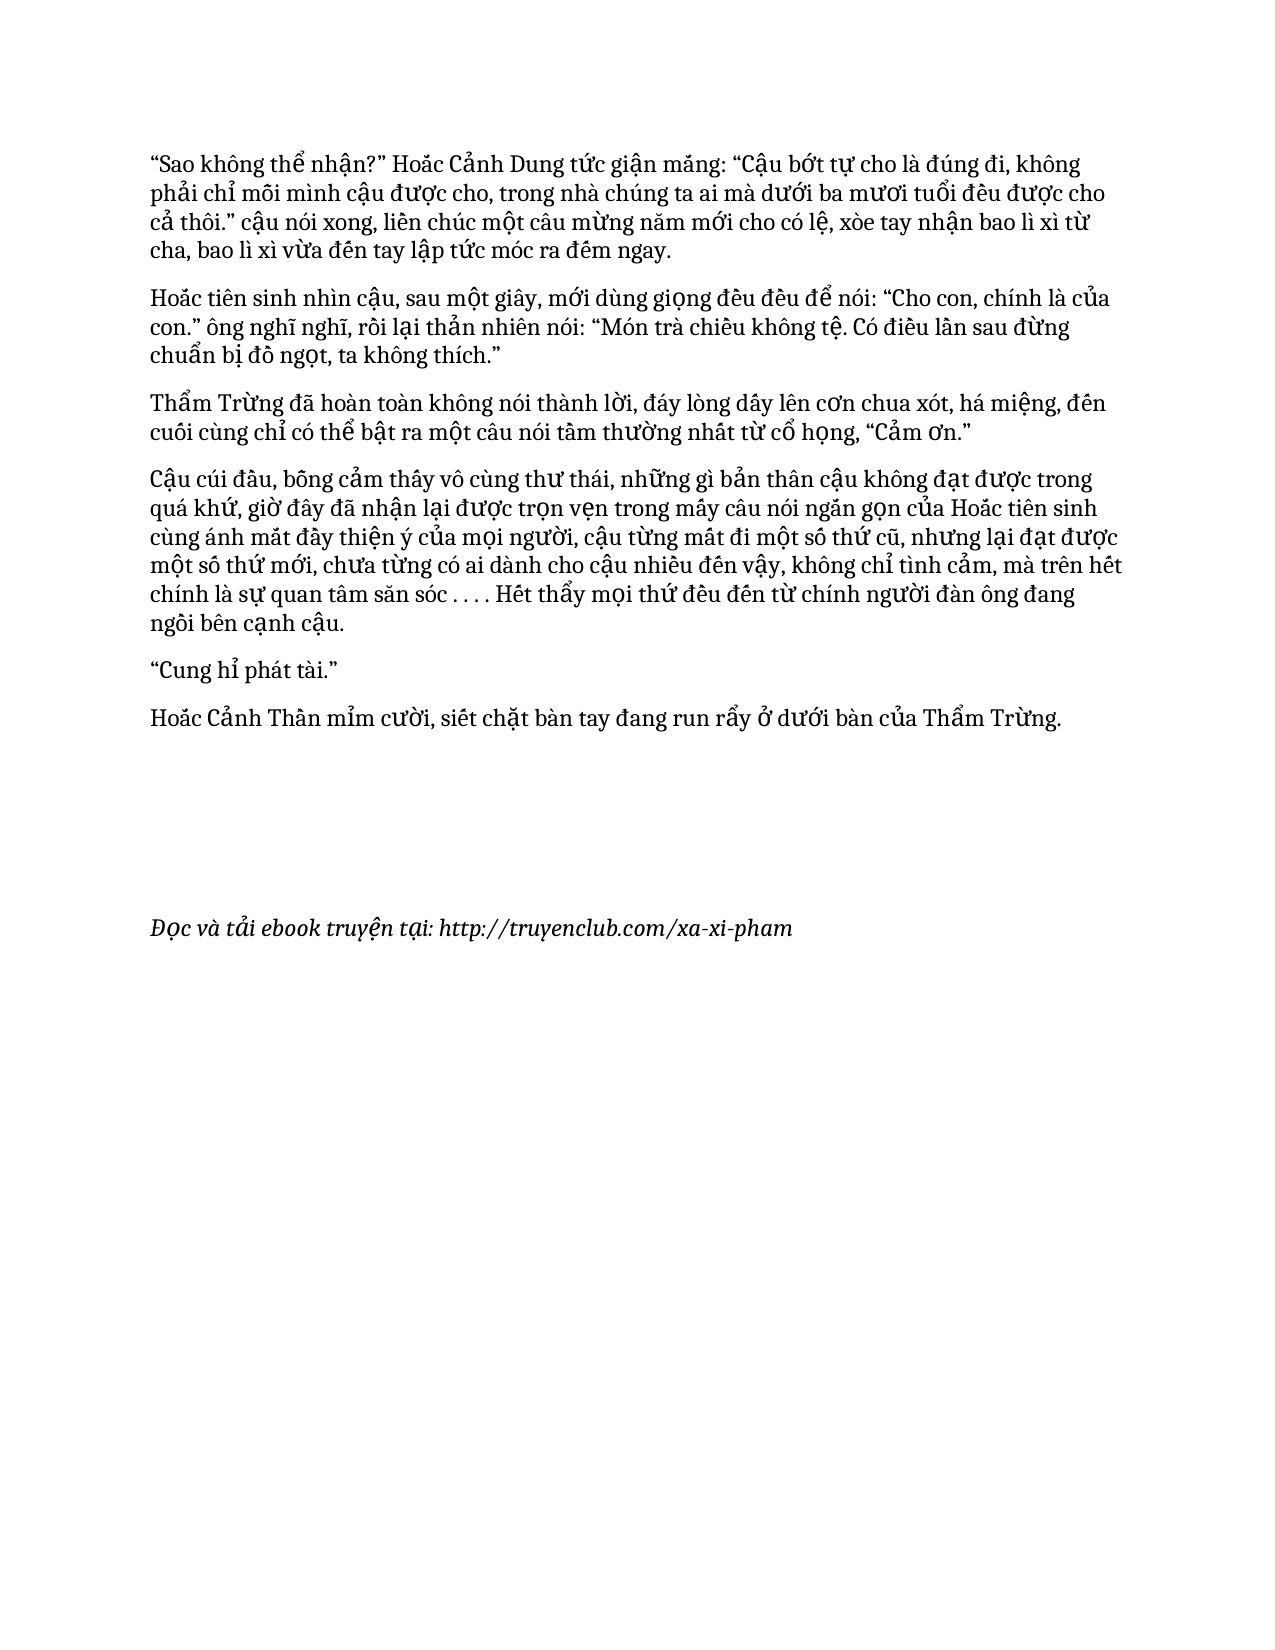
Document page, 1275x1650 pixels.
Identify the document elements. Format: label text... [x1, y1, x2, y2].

text Hoắc Cảnh Thần mỉm cười, siết chặt bàn tay đang run rẩy ở dưới bàn của Thẩm Trừng. [150, 704, 1125, 790]
text “Sao không thể nhận?” Hoắc Cảnh Dung tức giận mắng: “Cậu bớt tự cho là đúng đi, không phải chỉ mỗi mình cậu được cho, trong nhà chúng ta ai mà dưới ba mươi tuổi đều được cho cả thôi.” cậu nói xong, liền chúc một câu mừng năm mới cho có lệ, xòe tay nhận bao lì xì từ cha, bao lì xì vừa đến tay lập tức móc ra đếm ngay. [150, 150, 1125, 265]
text Cậu cúi đầu, bỗng cảm thấy vô cùng thư thái, những gì bản thân cậu không đạt được trong quá khứ, giờ đây đã nhận lại được trọn vẹn trong mấy câu nói ngắn gọn của Hoắc tiên sinh cùng ánh mắt đầy thiện ý của mọi người, cậu từng mất đi một số thứ cũ, nhưng lại đạt được một số thứ mới, chưa từng có ai dành cho cậu nhiều đến vậy, không chỉ tình cảm, mà trên hết chính là sự quan tâm săn sóc . . . . Hết thẩy mọi thứ đều đến từ chính người đàn ông đang ngồi bên cạnh cậu. [150, 465, 1125, 637]
text Hoắc tiên sinh nhìn cậu, sau một giây, mới dùng giọng đều đều để nói: “Cho con, chính là của con.” ông nghĩ nghĩ, rồi lại thản nhiên nói: “Món trà chiều không tệ. Có điều lần sau đừng chuẩn bị đồ ngọt, ta không thích.” [150, 284, 1125, 370]
text Thẩm Trừng đã hoàn toàn không nói thành lời, đáy lòng dấy lên cơn chua xót, há miệng, đến cuối cùng chỉ có thể bật ra một câu nói tầm thường nhất từ cổ họng, “Cảm ơn.” [150, 389, 1125, 446]
text Đọc và tải ebook truyện tại: http://truyenclub.com/xa-xi-pham [150, 914, 1125, 942]
text “Cung hỉ phát tài.” [150, 656, 1125, 685]
